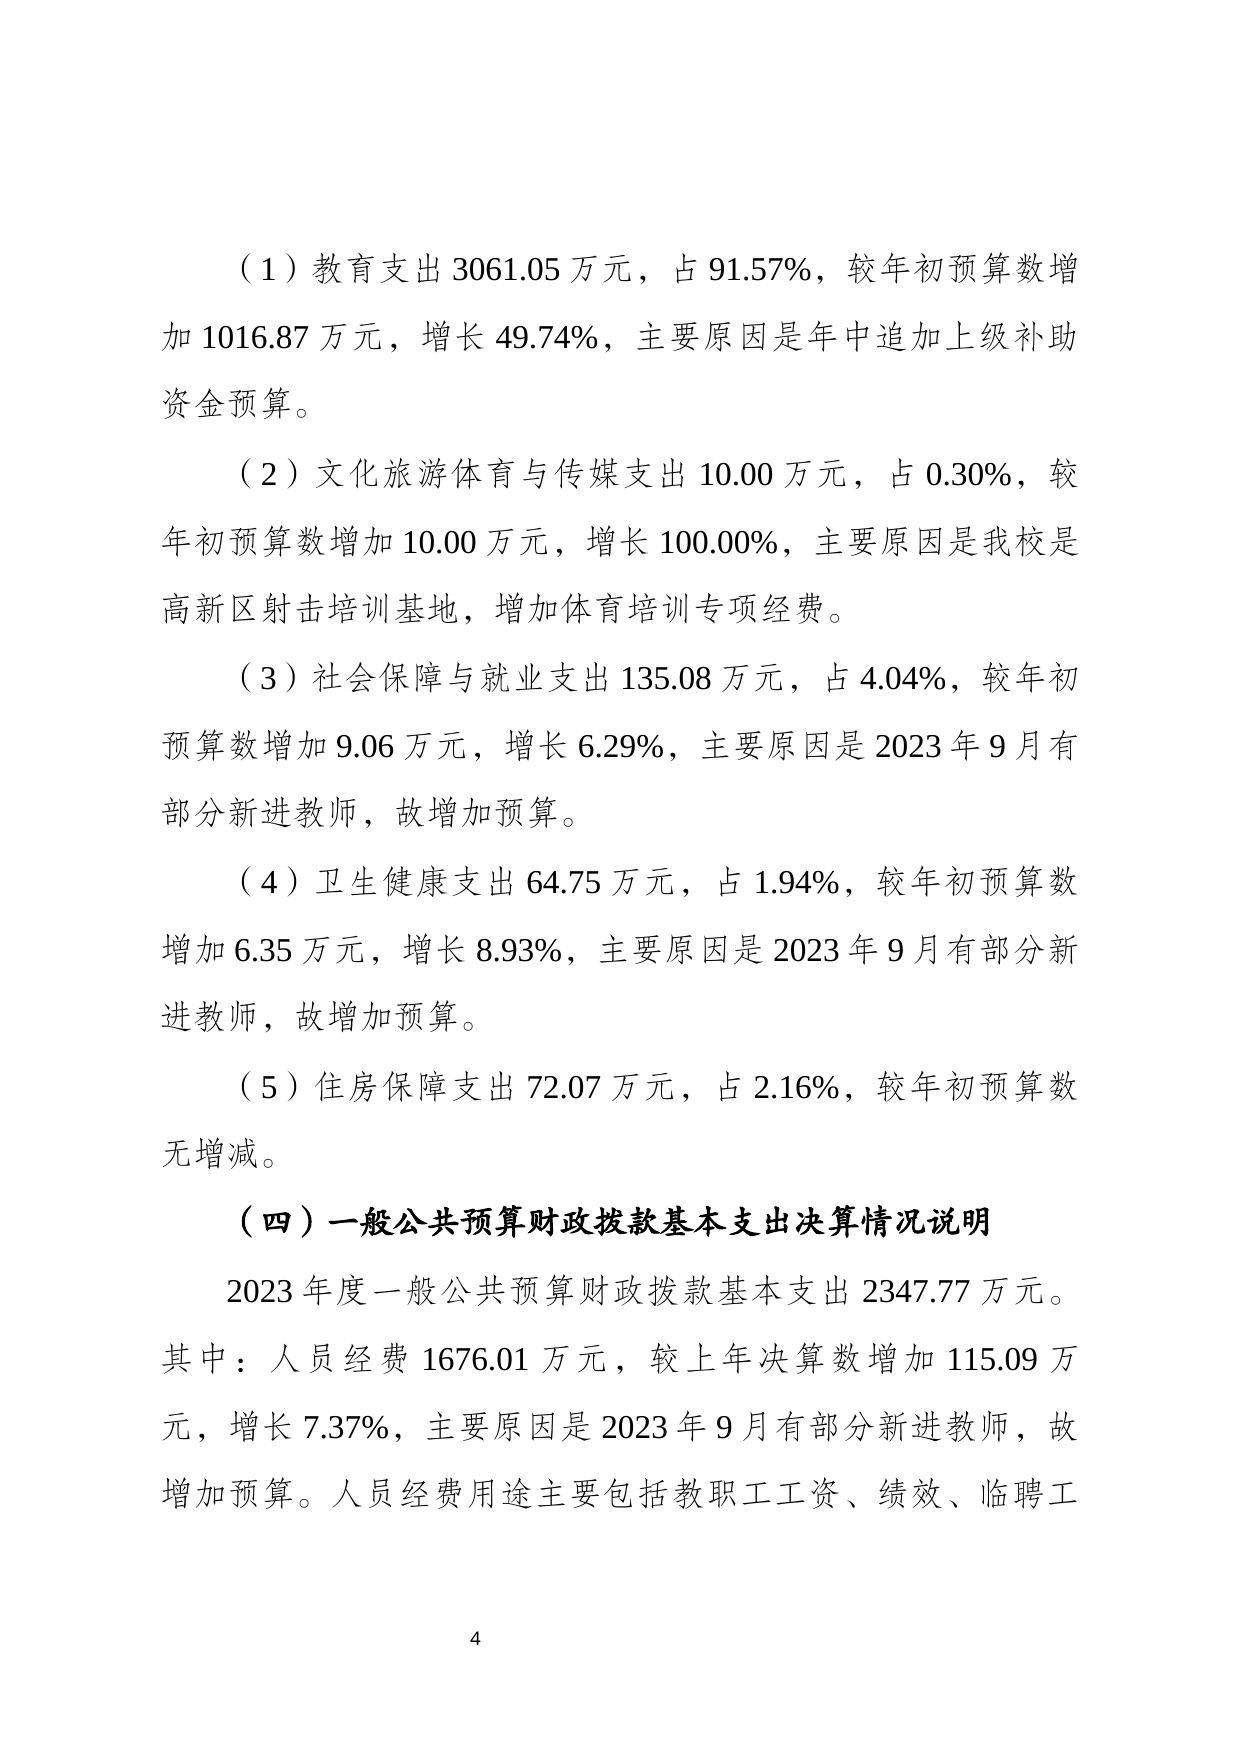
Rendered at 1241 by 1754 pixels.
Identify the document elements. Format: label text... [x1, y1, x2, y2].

text （3）社会保障与就业支出135.08万元，占4.04%，较年初预算数增加9.06万元，增长6.29%，主要原因是2023年9月有部分新进教师，故增加预算。 [159, 644, 1081, 849]
text （1）教育支出3061.05万元，占91.57%，较年初预算数增加1016.87万元，增长49.74%，主要原因是年中追加上级补助资金预算。 [159, 236, 1081, 440]
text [159, 1258, 1081, 1530]
text （四）一般公共预算财政拨款基本支出决算情况说明 [159, 1189, 1081, 1258]
text （2）文化旅游体育与传媒支出10.00万元，占0.30%，较年初预算数增加10.00万元，增长100.00%，主要原因是我校是高新区射击培训基地，增加体育培训专项经费。 [159, 440, 1081, 644]
text （5）住房保障支出72.07万元，占2.16%，较年初预算数无增减。 [159, 1053, 1081, 1189]
text （4）卫生健康支出64.75万元，占1.94%，较年初预算数增加6.35万元，增长8.93%，主要原因是2023年9月有部分新进教师，故增加预算。 [159, 849, 1081, 1053]
